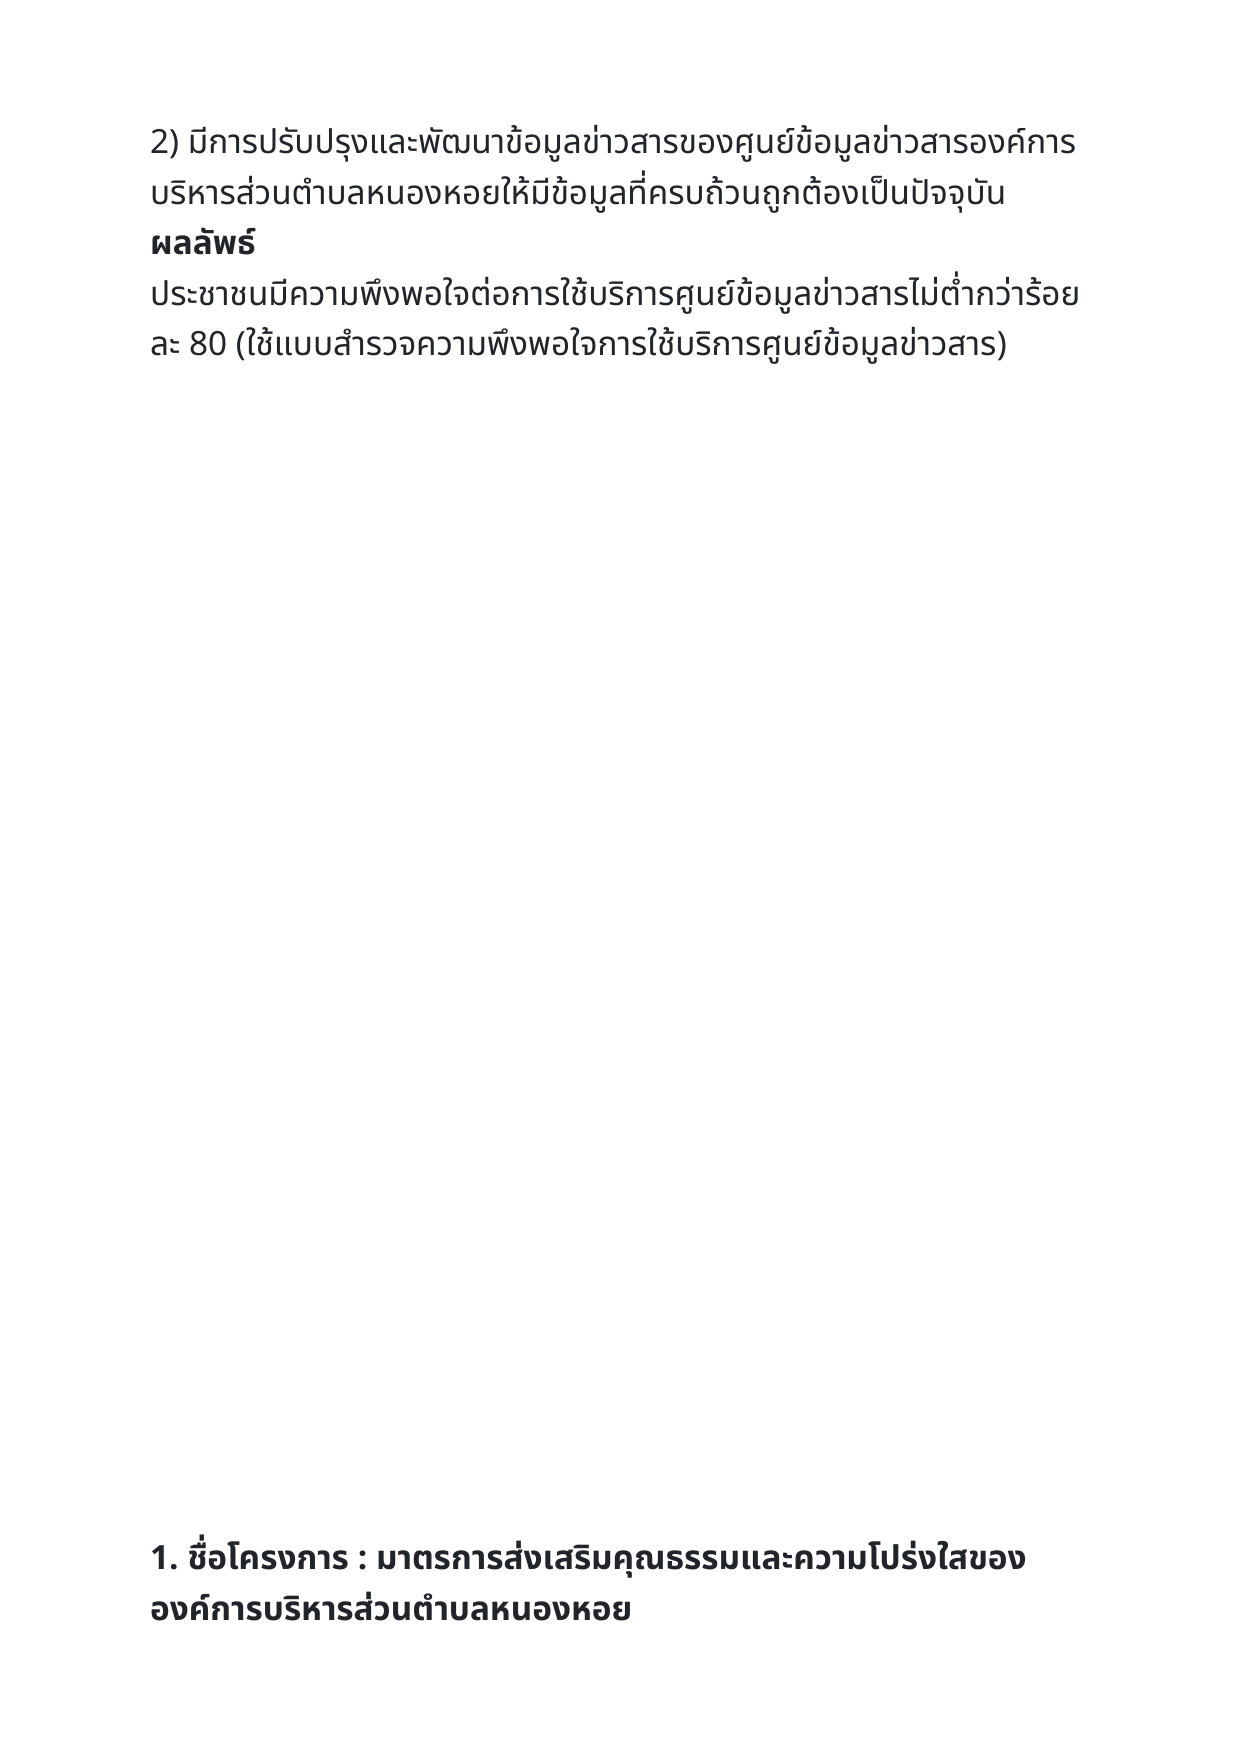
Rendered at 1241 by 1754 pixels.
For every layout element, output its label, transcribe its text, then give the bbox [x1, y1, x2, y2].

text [150, 118, 1090, 399]
text 1. ชื่อโครงการ : มาตรการส่งเสริมคุณธรรมและความโปร่งใสขององค์การบริหารส่วนตำบลหนองหอย [150, 1534, 1090, 1635]
